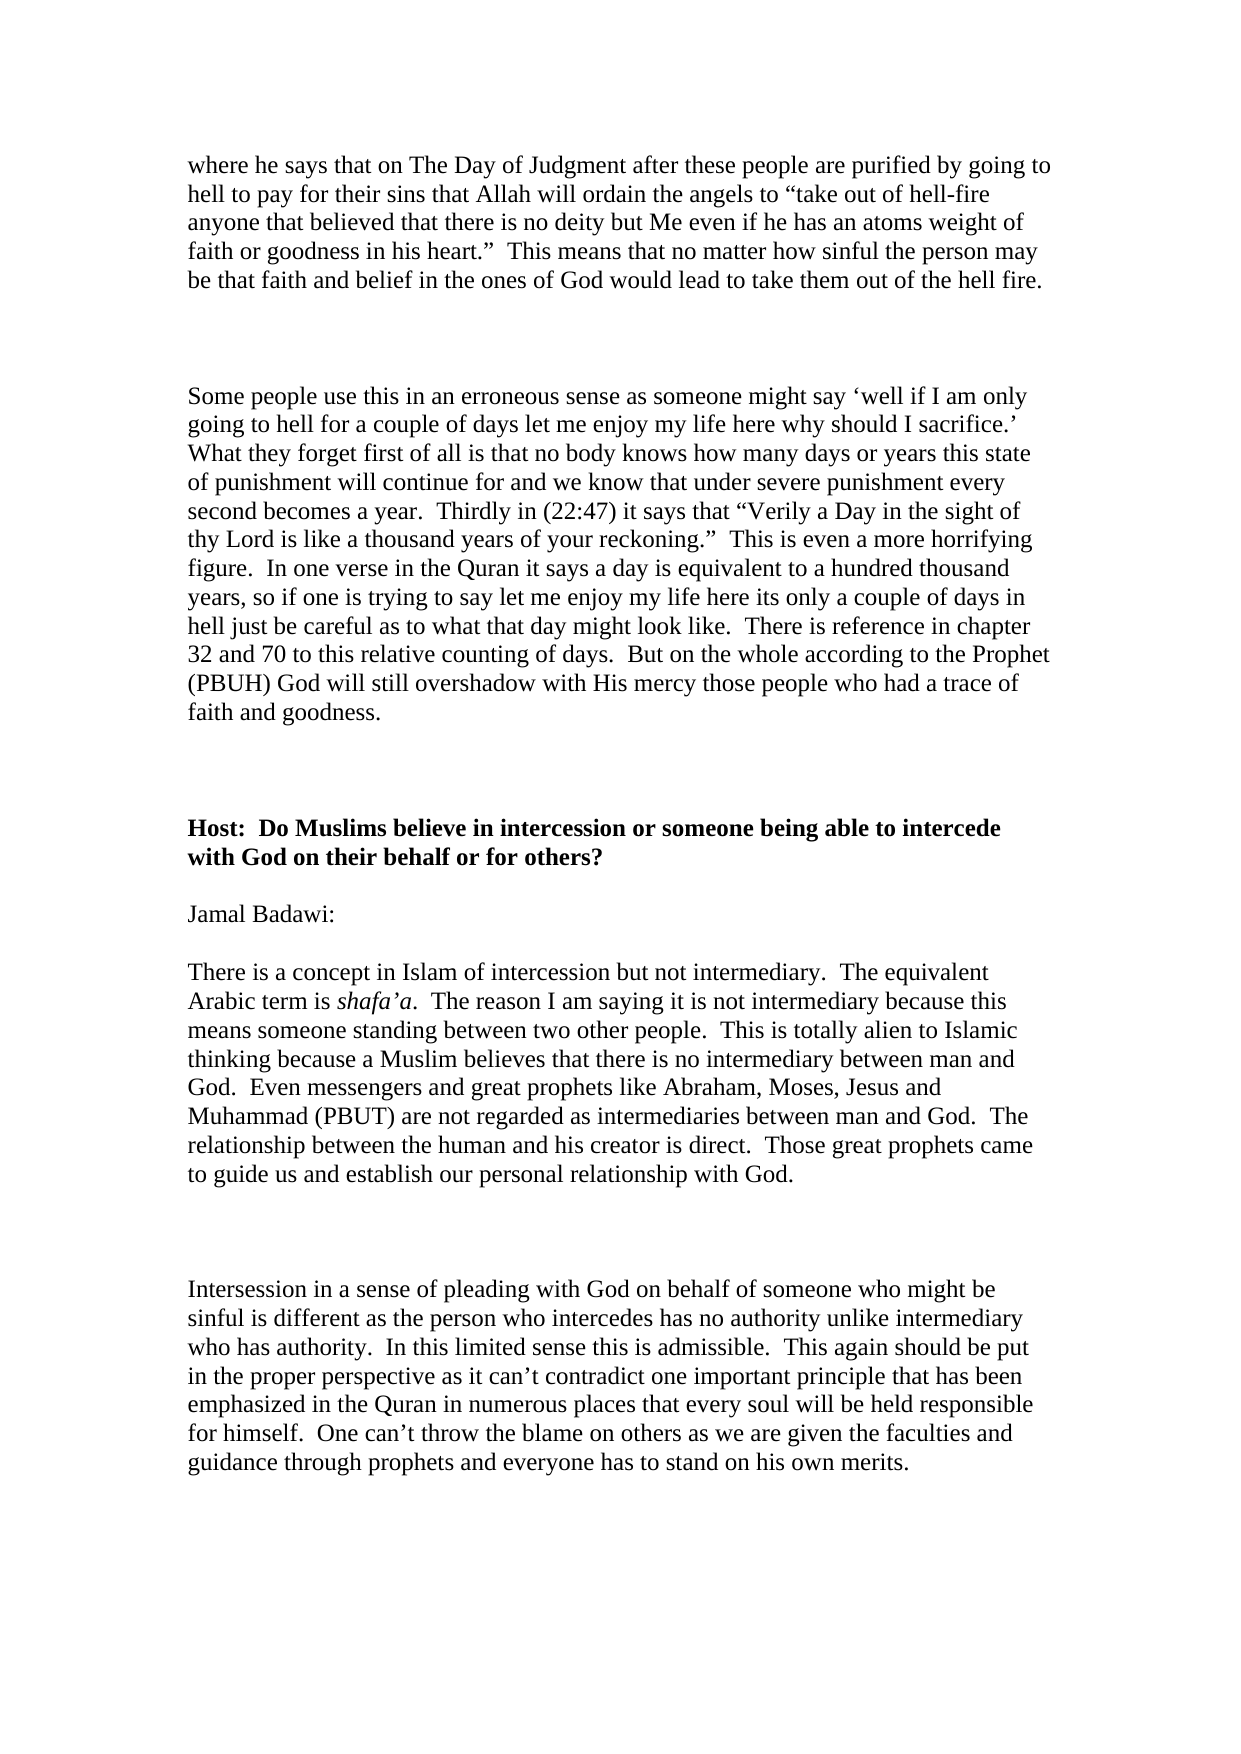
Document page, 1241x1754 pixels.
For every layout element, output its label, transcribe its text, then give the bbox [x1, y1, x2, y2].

text Some people use this in an erroneous sense as someone might say ‘well if I am only going to hell for a couple of days let me enjoy my life here why should I sacrifice.’ What they forget first of all is that no body knows how many days or years this state of punishment will continue for and we know that under severe punishment every second becomes a year. Thirdly in (22:47) it says that “Verily a Day in the sight of thy Lord is like a thousand years of your reckoning.” This is even a more horrifying figure. In one verse in the Quran it says a day is equivalent to a hundred thousand years, so if one is trying to say let me enjoy my life here its only a couple of days in hell just be careful as to what that day might look like. There is reference in chapter 32 and 70 to this relative counting of days. But on the whole according to the Prophet (PBUH) God will still overshadow with His mercy those people who had a trace of faith and goodness. [187, 381, 1053, 726]
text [187, 150, 1053, 294]
text Intersession in a sense of pleading with God on behalf of someone who might be sinful is different as the person who intercedes has no authority unlike intermediary who has authority. In this limited sense this is admissible. This again should be put in the proper perspective as it can’t contradict one important principle that has been emphasized in the Quran in numerous places that every soul will be held responsible for himself. One can’t throw the blame on others as we are given the faculties and guidance through prophets and everyone has to stand on his own merits. [187, 1274, 1053, 1476]
text There is a concept in Islam of intercession but not intermediary. The equivalent Arabic term is shafa’a. The reason I am saying it is not intermediary because this means someone standing between two other people. This is totally alien to Islamic thinking because a Muslim believes that there is no intermediary between man and God. Even messengers and great prophets like Abraham, Moses, Jesus and Muhammad (PBUT) are not regarded as intermediaries between man and God. The relationship between the human and his creator is direct. Those great prophets came to guide us and establish our personal relationship with God. [187, 957, 1053, 1187]
text Jamal Badawi: [187, 899, 1053, 928]
text Host: Do Muslims believe in intercession or someone being able to intercede with God on their behalf or for others? [187, 813, 1053, 870]
